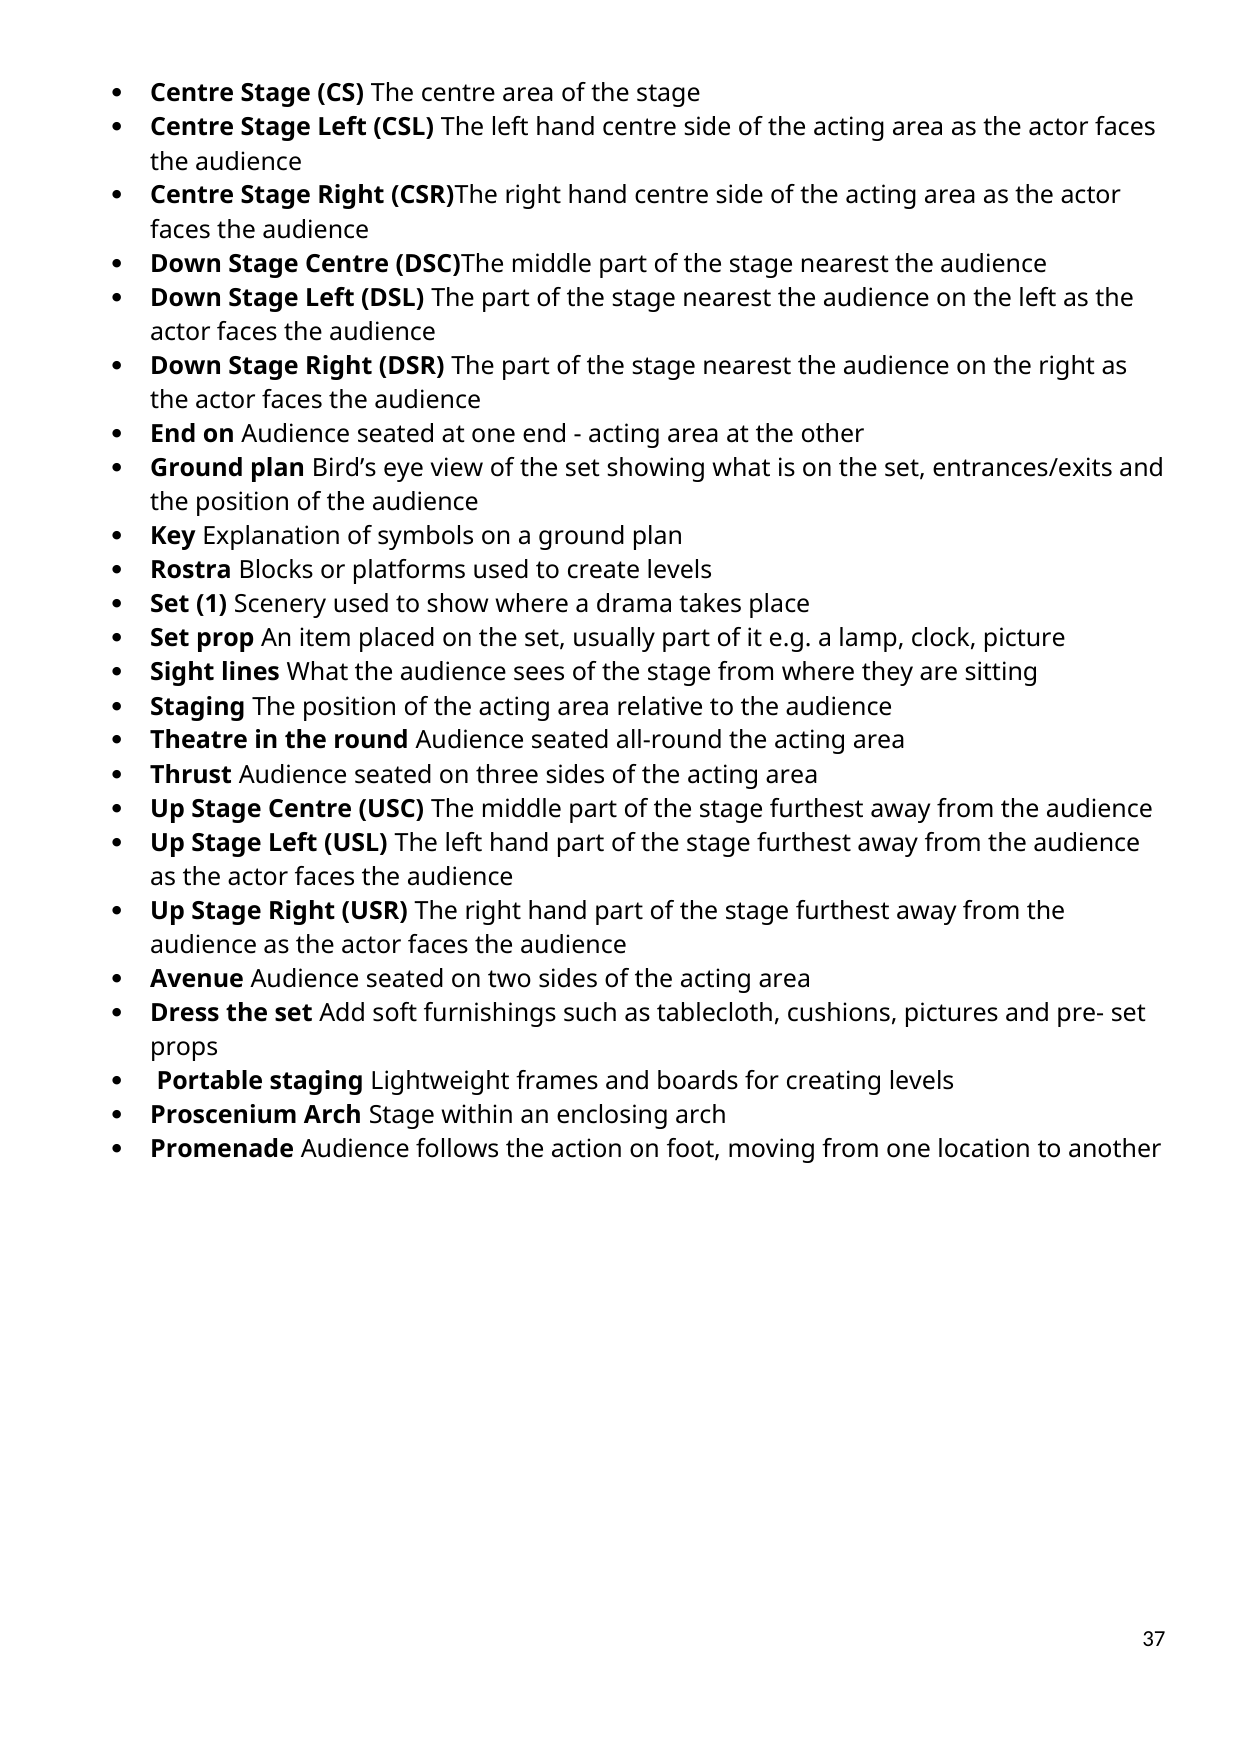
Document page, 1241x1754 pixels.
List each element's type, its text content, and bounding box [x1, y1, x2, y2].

list Up Stage Left (USL) The left hand part of the stage furthest away from the audience as the actor faces the audience [112, 824, 1165, 892]
list Avenue Audience seated on two sides of the acting area [112, 961, 1165, 995]
list Set prop An item placed on the set, usually part of it e.g. a lamp, clock, picture [112, 620, 1165, 654]
list End on Audience seated at one end - acting area at the other [112, 416, 1165, 450]
list Down Stage Left (DSL) The part of the stage nearest the audience on the left as the actor faces the audience [112, 279, 1165, 347]
list Centre Stage Right (CSR)The right hand centre side of the acting area as the actor faces the audience [112, 177, 1165, 245]
list Proscenium Arch Stage within an enclosing arch [112, 1097, 1165, 1131]
list Staging The position of the acting area relative to the audience [112, 688, 1165, 722]
list Sight lines What the audience sees of the stage from where they are sitting [112, 654, 1165, 688]
list Theatre in the round Audience seated all-round the acting area [112, 722, 1165, 756]
list Up Stage Centre (USC) The middle part of the stage furthest away from the audience [112, 790, 1165, 824]
list Down Stage Right (DSR) The part of the stage nearest the audience on the right as the actor faces the audience [112, 347, 1165, 416]
list Promenade Audience follows the action on foot, moving from one location to another [112, 1131, 1165, 1165]
list Up Stage Right (USR) The right hand part of the stage furthest away from the audience as the actor faces the audience [112, 892, 1165, 961]
list Set (1) Scenery used to show where a drama takes place [112, 586, 1165, 620]
list Rostra Blocks or platforms used to create levels [112, 552, 1165, 586]
list Key Explanation of symbols on a ground plan [112, 518, 1165, 552]
list Thrust Audience seated on three sides of the acting area [112, 756, 1165, 790]
list Ground plan Bird’s eye view of the set showing what is on the set, entrances/exits and the position of the audience [112, 450, 1165, 518]
list Portable staging Lightweight frames and boards for creating levels [112, 1063, 1165, 1097]
list Centre Stage (CS) The centre area of the stage [112, 75, 1165, 109]
list Centre Stage Left (CSL) The left hand centre side of the acting area as the actor faces the audience [112, 109, 1165, 177]
list Down Stage Centre (DSC)The middle part of the stage nearest the audience [112, 245, 1165, 279]
list Dress the set Add soft furnishings such as tablecloth, cushions, pictures and pre- set props [112, 995, 1165, 1063]
